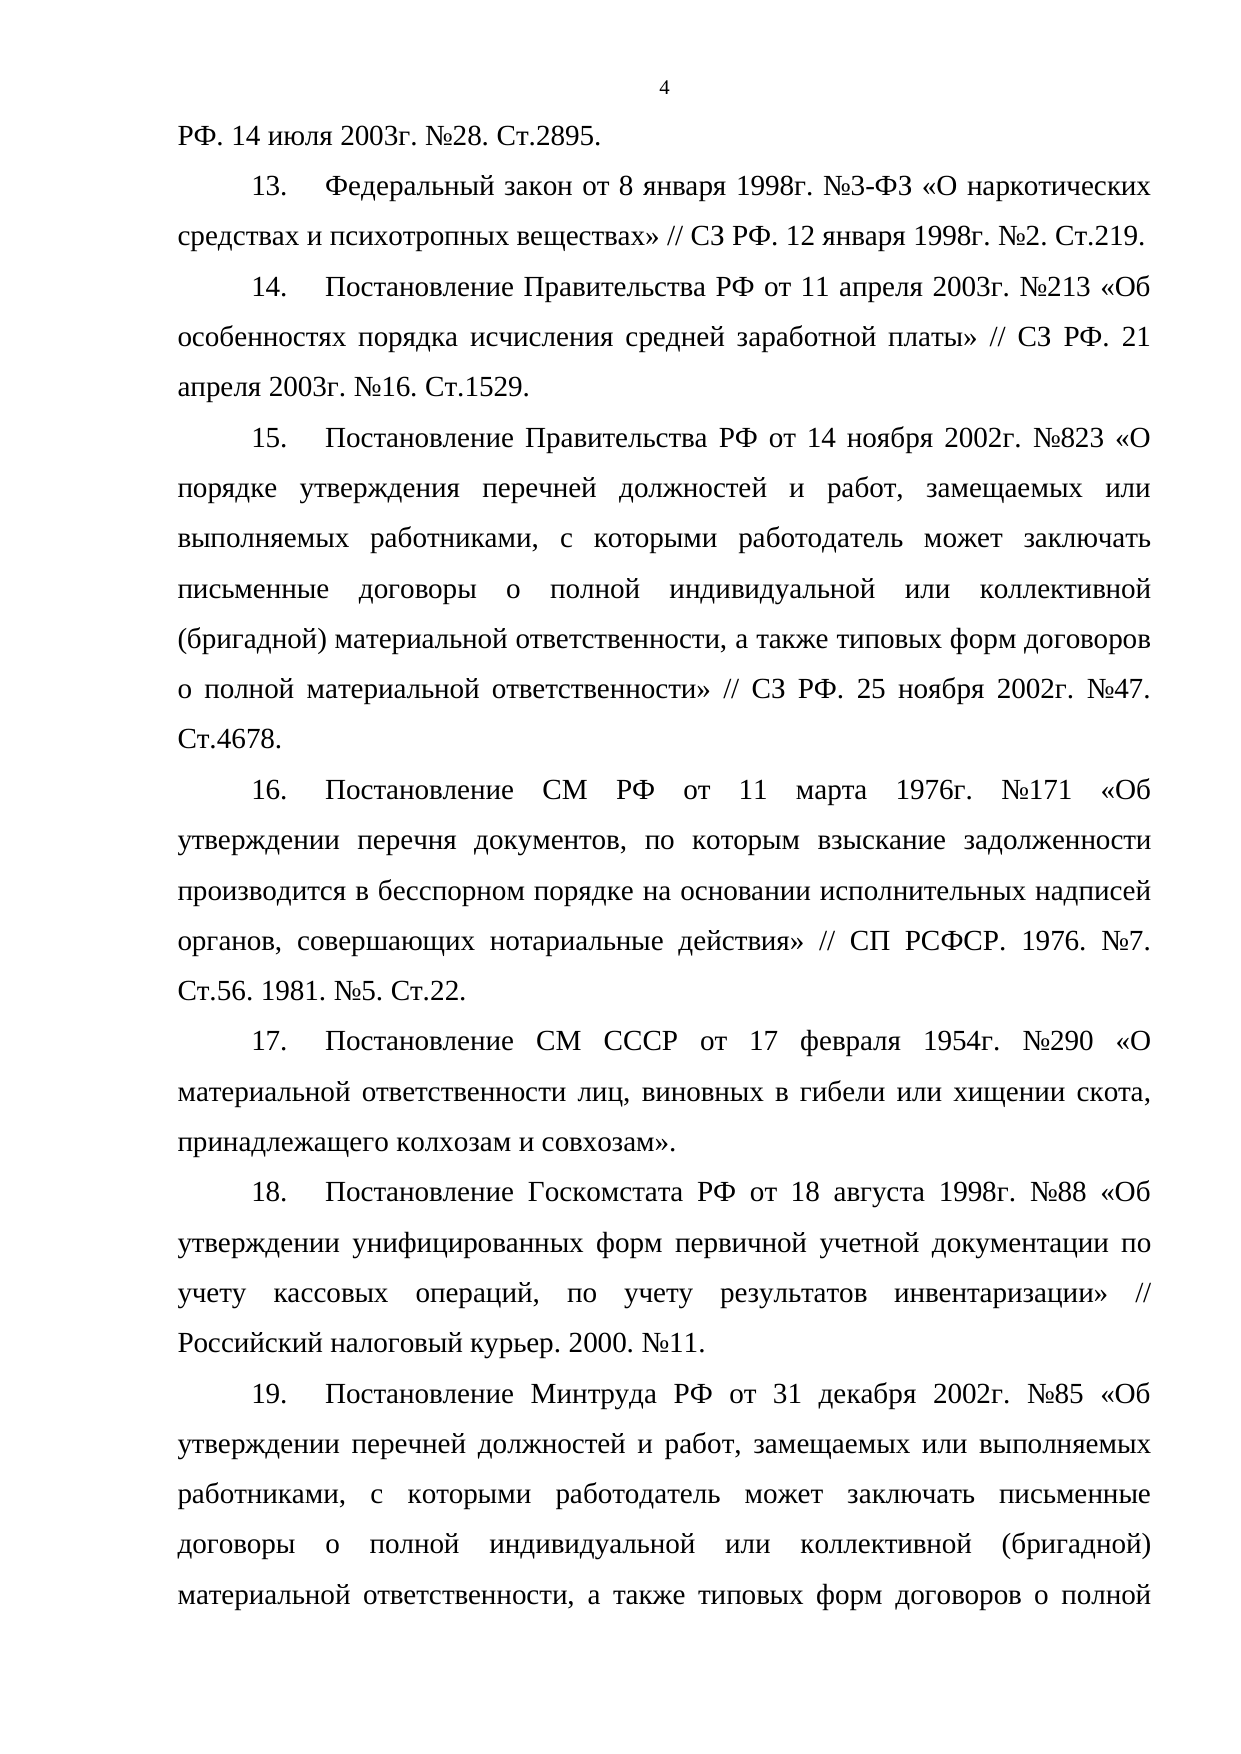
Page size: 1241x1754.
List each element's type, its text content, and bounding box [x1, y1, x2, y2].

list Федеральный закон от 8 января 1998г. №3-ФЗ «О наркотических средствах и психотропных веществах» // СЗ РФ. 12 января 1998г. №2. Ст.219. [177, 168, 1152, 252]
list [177, 1376, 1152, 1611]
list Постановление Госкомстата РФ от 18 августа 1998г. №88 «Об утверждении унифицированных форм первичной учетной документации по учету кассовых операций, по учету результатов инвентаризации» // Российский налоговый курьер. 2000. №11. [177, 1175, 1152, 1359]
list Постановление Правительства РФ от 11 апреля 2003г. №213 «Об особенностях порядка исчисления средней заработной платы» // СЗ РФ. 21 апреля 2003г. №16. Ст.1529. [177, 269, 1152, 403]
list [177, 118, 1152, 152]
list Постановление СМ РФ от 11 марта 1976г. №171 «Об утверждении перечня документов, по которым взыскание задолженности производится в бесспорном порядке на основании исполнительных надписей органов, совершающих нотариальные действия» // СП РСФСР. 1976. №7. Ст.56. 1981. №5. Ст.22. [177, 772, 1152, 1007]
list Постановление СМ СССР от 17 февраля 1954г. №290 «О материальной ответственности лиц, виновных в гибели или хищении скота, принадлежащего колхозам и совхозам». [177, 1024, 1152, 1158]
list Постановление Правительства РФ от 14 ноября 2002г. №823 «О порядке утверждения перечней должностей и работ, замещаемых или выполняемых работниками, с которыми работодатель может заключать письменные договоры о полной индивидуальной или коллективной (бригадной) материальной ответственности, а также типовых форм договоров о полной материальной ответственности» // СЗ РФ. 25 ноября 2002г. №47. Ст.4678. [177, 420, 1152, 755]
